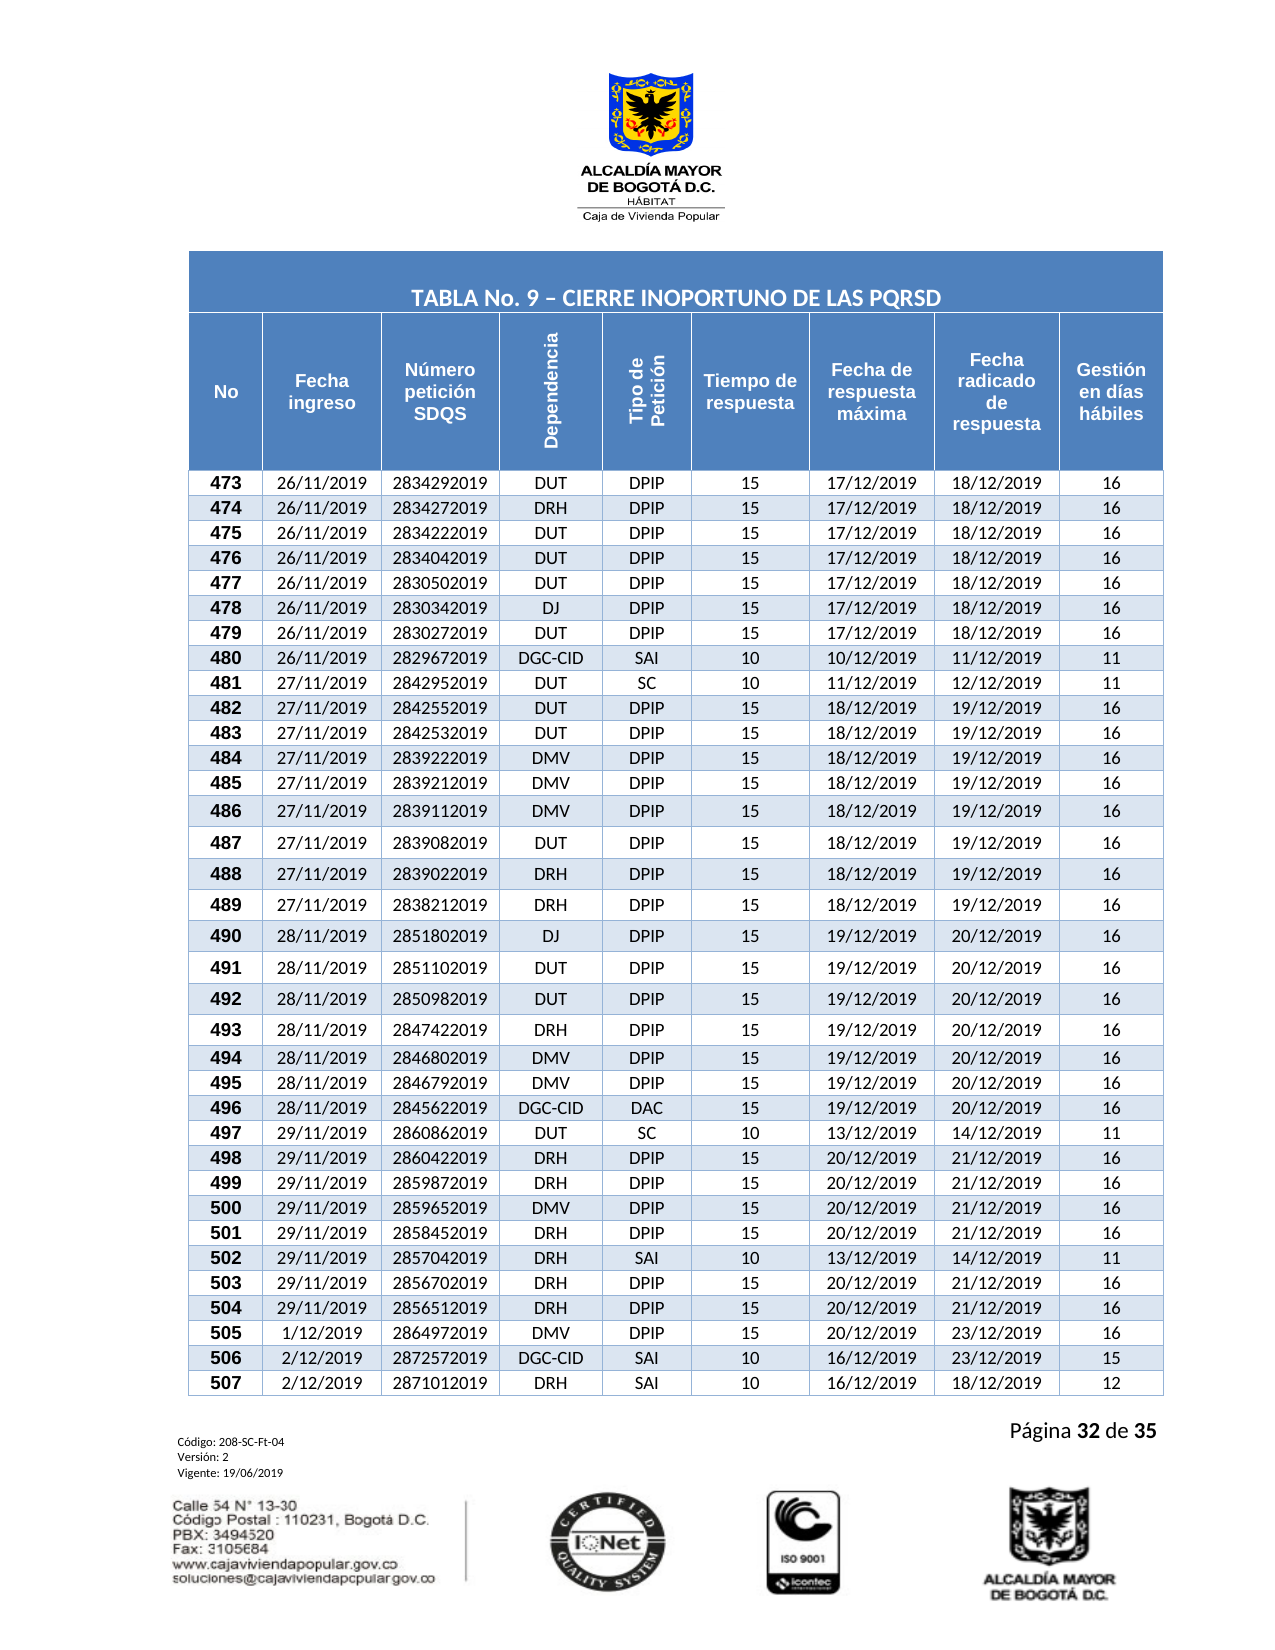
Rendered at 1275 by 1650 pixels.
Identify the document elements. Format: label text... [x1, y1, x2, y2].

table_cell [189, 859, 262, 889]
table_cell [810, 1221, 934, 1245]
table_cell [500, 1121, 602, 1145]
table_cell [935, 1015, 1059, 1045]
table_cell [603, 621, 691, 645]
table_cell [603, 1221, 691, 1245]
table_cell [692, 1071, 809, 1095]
table_cell Fecha ingreso [263, 313, 381, 470]
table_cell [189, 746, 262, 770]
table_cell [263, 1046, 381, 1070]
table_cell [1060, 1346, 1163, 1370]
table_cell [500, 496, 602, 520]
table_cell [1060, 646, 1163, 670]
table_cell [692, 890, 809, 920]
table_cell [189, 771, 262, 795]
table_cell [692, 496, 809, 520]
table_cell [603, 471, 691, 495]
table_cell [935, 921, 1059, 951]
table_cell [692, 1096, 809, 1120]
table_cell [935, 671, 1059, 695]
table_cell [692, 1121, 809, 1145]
picture [577, 73, 725, 222]
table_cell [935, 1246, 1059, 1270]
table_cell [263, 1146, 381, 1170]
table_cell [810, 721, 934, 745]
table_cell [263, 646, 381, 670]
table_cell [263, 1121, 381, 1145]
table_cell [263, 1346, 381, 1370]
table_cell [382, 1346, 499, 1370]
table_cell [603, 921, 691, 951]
table_header TABLA No. 9 – CIERRE INOPORTUNO DE LAS PQRSD [189, 251, 1163, 312]
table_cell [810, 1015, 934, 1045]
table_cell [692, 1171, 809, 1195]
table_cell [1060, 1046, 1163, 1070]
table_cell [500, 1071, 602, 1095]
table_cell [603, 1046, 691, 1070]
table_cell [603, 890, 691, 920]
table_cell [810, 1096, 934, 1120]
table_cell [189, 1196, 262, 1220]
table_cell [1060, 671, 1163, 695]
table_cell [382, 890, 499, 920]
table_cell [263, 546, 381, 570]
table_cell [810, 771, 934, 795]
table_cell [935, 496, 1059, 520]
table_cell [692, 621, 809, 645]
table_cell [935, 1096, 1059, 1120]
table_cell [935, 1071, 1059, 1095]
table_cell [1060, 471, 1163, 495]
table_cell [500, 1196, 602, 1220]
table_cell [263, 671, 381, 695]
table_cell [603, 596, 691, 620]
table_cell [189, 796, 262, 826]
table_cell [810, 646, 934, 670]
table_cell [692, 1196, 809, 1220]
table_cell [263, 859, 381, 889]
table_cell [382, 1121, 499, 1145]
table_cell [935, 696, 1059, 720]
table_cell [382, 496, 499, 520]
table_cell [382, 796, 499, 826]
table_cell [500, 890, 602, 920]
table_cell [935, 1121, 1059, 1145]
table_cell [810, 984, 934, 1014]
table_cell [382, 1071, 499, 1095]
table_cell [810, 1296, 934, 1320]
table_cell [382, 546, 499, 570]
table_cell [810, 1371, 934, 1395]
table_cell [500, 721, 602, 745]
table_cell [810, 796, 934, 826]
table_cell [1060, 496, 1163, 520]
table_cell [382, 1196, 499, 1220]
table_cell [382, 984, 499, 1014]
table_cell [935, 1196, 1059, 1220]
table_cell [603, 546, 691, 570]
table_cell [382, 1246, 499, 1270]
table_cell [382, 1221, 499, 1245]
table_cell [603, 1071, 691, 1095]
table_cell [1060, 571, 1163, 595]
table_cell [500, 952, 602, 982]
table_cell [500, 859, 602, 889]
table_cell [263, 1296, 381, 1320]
table_cell Gestión en días hábiles [1060, 313, 1163, 470]
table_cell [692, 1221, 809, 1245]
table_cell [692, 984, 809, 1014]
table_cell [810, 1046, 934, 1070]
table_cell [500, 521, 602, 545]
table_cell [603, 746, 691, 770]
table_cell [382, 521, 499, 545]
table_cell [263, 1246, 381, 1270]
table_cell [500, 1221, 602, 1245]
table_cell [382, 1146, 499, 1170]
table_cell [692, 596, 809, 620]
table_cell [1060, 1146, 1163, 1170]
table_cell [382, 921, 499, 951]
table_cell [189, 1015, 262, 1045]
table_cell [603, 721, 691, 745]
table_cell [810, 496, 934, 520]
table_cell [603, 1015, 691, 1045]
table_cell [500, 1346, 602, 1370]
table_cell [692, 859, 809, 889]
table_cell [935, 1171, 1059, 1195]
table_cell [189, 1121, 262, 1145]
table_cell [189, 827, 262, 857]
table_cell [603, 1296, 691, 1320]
table_cell Fecha radicado de respuesta [935, 313, 1059, 470]
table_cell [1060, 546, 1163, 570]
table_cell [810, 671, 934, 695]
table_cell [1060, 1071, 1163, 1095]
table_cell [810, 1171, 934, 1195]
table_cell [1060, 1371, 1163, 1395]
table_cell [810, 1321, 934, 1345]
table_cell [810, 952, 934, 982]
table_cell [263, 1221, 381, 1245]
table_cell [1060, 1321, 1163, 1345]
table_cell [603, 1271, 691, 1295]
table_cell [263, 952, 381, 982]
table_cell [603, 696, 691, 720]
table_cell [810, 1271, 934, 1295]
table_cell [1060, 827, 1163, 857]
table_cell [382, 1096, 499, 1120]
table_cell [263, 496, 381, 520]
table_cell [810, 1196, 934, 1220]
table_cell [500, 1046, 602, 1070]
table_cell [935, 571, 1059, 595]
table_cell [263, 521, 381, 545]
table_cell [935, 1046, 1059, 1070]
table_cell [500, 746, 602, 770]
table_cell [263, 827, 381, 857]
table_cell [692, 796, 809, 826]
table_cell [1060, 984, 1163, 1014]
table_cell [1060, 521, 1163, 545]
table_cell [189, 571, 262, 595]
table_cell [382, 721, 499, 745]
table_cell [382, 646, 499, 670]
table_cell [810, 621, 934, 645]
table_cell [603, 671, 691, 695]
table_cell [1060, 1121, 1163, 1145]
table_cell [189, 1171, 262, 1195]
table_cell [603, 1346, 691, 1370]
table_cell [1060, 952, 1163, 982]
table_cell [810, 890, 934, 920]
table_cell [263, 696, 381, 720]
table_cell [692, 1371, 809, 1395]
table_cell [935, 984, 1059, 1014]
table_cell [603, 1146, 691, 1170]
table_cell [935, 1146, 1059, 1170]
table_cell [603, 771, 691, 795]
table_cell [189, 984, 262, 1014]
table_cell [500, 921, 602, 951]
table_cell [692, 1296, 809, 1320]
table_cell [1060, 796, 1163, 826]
table_cell Número petición SDQS [382, 313, 499, 470]
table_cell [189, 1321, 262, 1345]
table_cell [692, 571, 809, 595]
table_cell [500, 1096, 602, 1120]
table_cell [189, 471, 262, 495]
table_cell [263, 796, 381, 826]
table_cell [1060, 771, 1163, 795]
table_cell Dependencia [500, 313, 602, 470]
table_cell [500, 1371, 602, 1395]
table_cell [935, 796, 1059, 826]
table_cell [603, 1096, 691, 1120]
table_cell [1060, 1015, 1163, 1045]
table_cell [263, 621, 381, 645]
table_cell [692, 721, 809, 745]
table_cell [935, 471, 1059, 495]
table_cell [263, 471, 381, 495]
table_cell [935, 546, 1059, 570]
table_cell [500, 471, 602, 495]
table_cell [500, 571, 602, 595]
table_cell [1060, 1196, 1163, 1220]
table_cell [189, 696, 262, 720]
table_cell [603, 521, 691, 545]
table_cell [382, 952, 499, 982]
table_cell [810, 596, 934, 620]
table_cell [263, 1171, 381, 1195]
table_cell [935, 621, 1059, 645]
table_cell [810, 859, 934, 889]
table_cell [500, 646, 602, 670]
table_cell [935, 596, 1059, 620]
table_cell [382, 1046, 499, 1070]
table_cell Fecha de respuesta máxima [810, 313, 934, 470]
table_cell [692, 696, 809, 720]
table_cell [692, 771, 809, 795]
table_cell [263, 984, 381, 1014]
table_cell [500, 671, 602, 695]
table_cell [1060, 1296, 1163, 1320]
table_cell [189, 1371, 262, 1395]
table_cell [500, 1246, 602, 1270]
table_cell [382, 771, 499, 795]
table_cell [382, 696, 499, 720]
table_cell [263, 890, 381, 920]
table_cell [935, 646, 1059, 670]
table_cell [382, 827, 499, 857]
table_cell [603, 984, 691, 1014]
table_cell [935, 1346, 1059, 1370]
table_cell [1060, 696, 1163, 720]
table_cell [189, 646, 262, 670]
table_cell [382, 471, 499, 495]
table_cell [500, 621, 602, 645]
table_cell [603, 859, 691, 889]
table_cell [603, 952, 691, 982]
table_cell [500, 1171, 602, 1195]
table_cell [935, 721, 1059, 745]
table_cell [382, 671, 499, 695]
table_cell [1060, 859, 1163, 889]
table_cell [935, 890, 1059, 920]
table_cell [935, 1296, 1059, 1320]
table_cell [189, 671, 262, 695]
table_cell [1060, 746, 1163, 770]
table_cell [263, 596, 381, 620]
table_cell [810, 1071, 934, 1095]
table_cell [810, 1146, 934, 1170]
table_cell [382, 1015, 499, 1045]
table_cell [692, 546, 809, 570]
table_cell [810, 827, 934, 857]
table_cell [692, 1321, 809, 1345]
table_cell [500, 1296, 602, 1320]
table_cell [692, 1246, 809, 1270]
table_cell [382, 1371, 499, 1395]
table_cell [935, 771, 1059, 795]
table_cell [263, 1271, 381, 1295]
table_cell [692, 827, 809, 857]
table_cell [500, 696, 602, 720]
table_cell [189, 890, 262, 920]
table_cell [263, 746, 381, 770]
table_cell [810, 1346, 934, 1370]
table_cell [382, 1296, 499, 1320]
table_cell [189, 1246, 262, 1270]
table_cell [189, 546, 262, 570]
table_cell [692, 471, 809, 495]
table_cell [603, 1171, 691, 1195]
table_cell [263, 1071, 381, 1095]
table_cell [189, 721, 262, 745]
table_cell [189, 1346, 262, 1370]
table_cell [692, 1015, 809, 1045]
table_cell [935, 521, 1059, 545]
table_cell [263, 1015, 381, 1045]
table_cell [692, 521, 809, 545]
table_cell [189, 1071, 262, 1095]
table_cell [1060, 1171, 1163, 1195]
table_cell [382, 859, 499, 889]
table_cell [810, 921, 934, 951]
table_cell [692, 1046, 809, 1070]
table_cell No [189, 313, 262, 470]
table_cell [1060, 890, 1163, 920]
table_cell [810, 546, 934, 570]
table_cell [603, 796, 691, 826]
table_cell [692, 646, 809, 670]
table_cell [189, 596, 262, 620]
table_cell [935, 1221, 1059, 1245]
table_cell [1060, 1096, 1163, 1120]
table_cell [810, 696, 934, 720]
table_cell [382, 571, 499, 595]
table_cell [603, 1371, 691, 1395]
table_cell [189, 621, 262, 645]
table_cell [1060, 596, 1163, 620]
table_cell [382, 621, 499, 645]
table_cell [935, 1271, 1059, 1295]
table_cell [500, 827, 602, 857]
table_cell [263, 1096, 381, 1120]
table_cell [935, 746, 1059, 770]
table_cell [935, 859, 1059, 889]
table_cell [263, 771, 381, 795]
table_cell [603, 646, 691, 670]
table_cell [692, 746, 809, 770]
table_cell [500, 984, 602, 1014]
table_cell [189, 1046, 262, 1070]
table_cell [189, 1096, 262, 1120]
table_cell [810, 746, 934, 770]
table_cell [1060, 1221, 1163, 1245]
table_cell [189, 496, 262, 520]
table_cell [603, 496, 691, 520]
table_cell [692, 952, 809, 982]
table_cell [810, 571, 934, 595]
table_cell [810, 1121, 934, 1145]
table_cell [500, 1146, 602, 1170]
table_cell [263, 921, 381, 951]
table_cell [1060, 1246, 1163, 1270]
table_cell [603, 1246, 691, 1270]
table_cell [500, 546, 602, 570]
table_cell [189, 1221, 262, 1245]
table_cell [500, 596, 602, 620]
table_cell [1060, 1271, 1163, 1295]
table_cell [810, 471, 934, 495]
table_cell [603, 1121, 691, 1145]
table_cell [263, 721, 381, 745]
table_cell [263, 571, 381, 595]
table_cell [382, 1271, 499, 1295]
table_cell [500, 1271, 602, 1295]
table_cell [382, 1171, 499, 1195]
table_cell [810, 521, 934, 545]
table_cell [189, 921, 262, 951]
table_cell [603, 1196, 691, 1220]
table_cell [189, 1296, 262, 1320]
picture [89, 1420, 1190, 1616]
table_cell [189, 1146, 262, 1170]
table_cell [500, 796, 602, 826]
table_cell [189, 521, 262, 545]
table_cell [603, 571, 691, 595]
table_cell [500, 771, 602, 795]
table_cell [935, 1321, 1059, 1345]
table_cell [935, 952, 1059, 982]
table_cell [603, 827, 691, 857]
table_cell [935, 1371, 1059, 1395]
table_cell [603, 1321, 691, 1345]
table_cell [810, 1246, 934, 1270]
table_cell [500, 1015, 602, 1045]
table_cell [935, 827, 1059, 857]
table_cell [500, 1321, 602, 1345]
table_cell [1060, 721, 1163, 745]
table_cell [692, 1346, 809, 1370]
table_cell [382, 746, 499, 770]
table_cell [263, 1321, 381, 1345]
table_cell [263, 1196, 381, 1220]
table_cell Tipo de Petición [603, 313, 691, 470]
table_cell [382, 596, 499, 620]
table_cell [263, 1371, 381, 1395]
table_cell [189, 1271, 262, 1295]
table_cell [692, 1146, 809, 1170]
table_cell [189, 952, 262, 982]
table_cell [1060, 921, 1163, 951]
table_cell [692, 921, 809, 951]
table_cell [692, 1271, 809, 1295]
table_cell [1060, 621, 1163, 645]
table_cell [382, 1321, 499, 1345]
table_cell Tiempo de respuesta [692, 313, 809, 470]
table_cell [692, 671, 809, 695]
